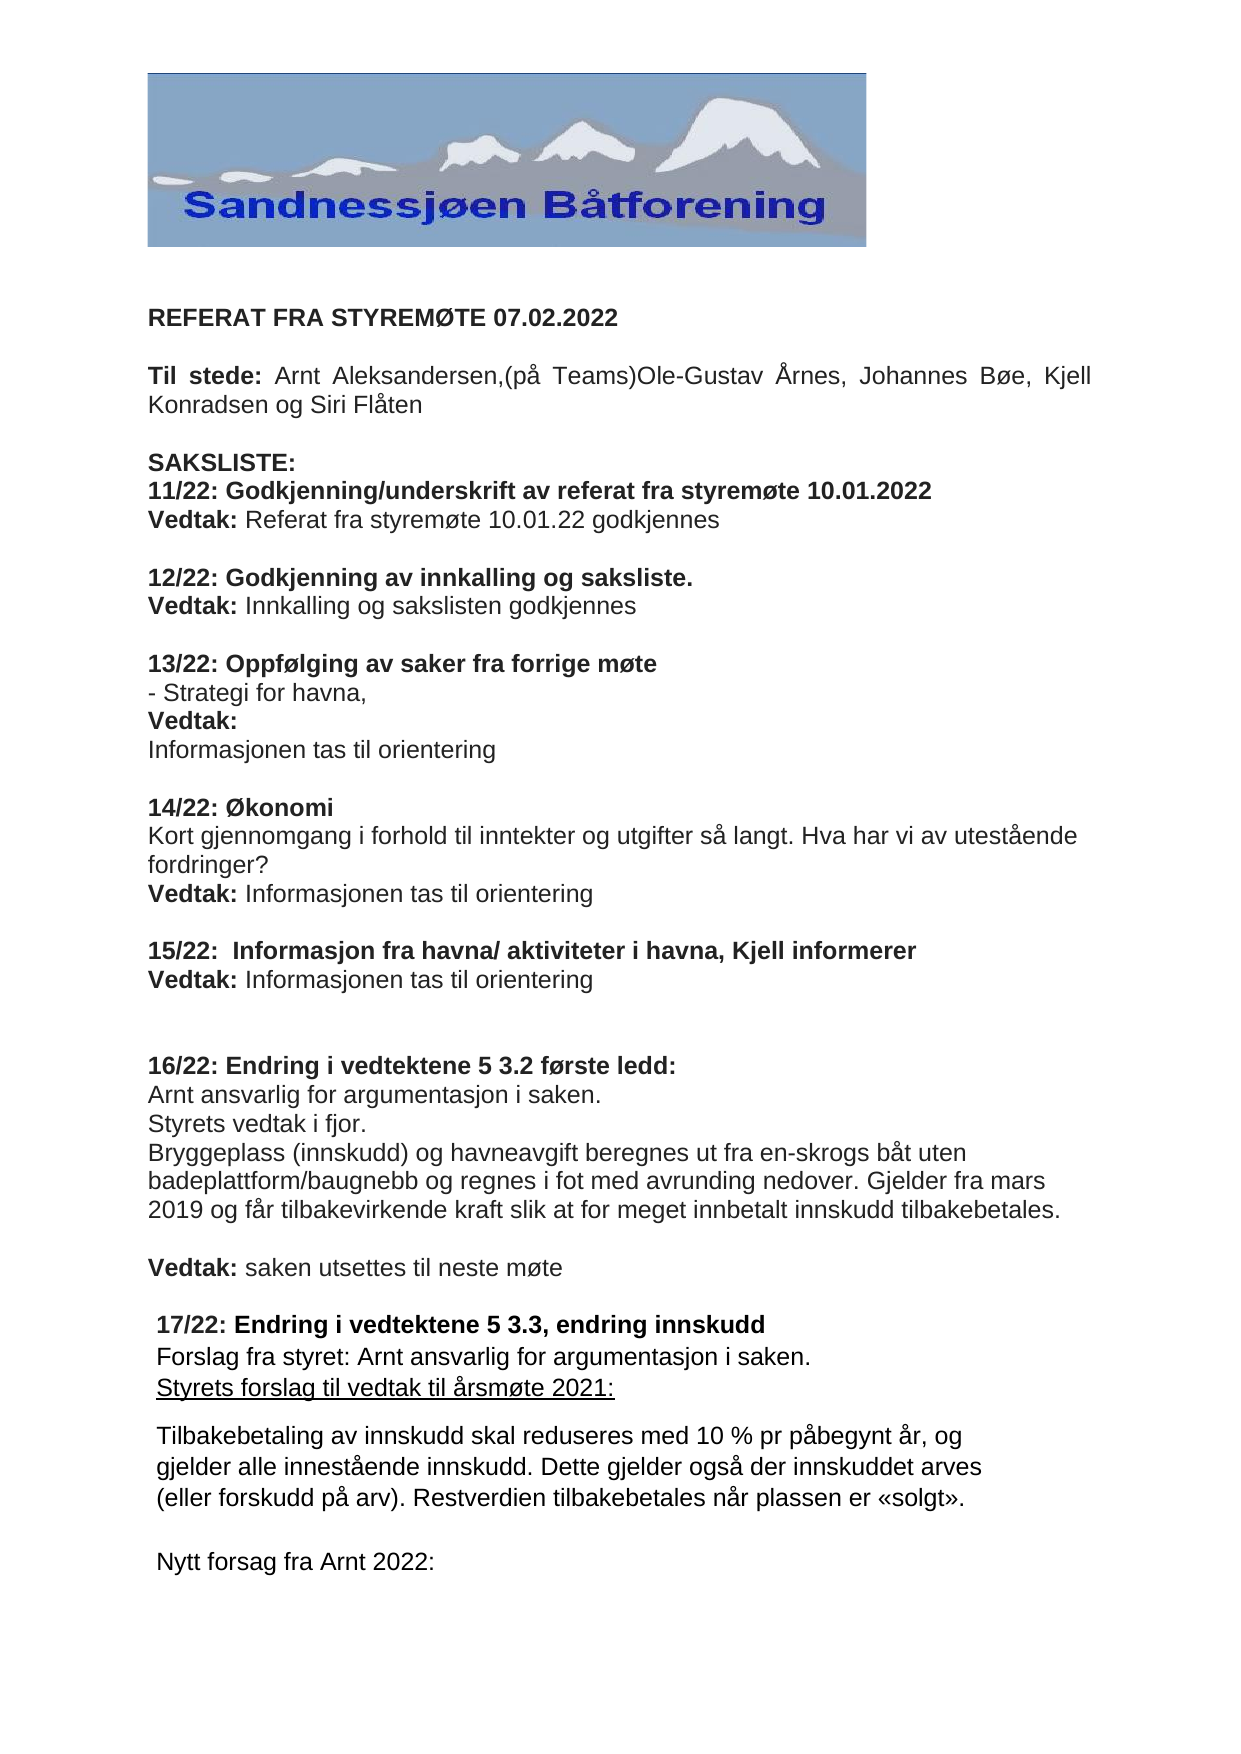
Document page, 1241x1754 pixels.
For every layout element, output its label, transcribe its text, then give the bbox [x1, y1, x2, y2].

text Kort gjennomgang i forhold til inntekter og utgifter så langt. Hva har vi av utestående fordringer? [148, 821, 1093, 879]
text Vedtak: Informasjonen tas til orientering [148, 965, 1093, 994]
text Bryggeplass (innskudd) og havneavgift beregnes ut fra en-skrogs båt uten badeplattform/baugnebb og regnes i fot med avrunding nedover. Gjelder fra mars 2019 og får tilbakevirkende kraft slik at for meget innbetalt innskudd tilbakebetales. [148, 1137, 1093, 1224]
text SAKSLISTE: [148, 447, 1093, 476]
text 13/22: Oppfølging av saker fra forrige møte [148, 649, 1093, 677]
text Styrets forslag til vedtak til årsmøte 2021: [156, 1373, 1093, 1402]
picture [147, 73, 867, 247]
text Vedtak: [148, 706, 1093, 735]
text Styrets vedtak i fjor. [148, 1109, 1093, 1137]
text - Strategi for havna, [148, 677, 1093, 706]
text 11/22: Godkjenning/underskrift av referat fra styremøte 10.01.2022 [148, 476, 1093, 505]
text 12/22: Godkjenning av innkalling og saksliste. [148, 562, 1093, 591]
text Nytt forsag fra Arnt 2022: [156, 1547, 1021, 1576]
text 15/22: Informasjon fra havna/ aktiviteter i havna, Kjell informerer [148, 936, 1093, 965]
text Til stede: Arnt Aleksandersen,(på Teams)Ole-Gustav Årnes, Johannes Bøe, Kjell Konradsen og Siri Flåten [148, 361, 1093, 419]
text Informasjonen tas til orientering [148, 735, 1093, 764]
text Vedtak: saken utsettes til neste møte [148, 1252, 1093, 1281]
text 16/22: Endring i vedtektene 5 3.2 første ledd: [148, 1051, 1093, 1080]
text Vedtak: Referat fra styremøte 10.01.22 godkjennes [148, 505, 1093, 534]
text Tilbakebetaling av innskudd skal reduseres med 10 % pr påbegynt år, og gjelder alle innestående innskudd. Dette gjelder også der innskuddet arves (eller forskudd på arv). Restverdien tilbakebetales når plassen er «solgt». [156, 1421, 1021, 1512]
text REFERAT FRA STYREMØTE 07.02.2022 [148, 303, 1093, 332]
text 17/22: Endring i vedtektene 5 3.3, endring innskudd [156, 1310, 1041, 1339]
text Vedtak: Informasjonen tas til orientering [148, 879, 1093, 907]
text 14/22: Økonomi [148, 792, 1093, 821]
text Arnt ansvarlig for argumentasjon i saken. [148, 1080, 1093, 1109]
text Vedtak: Innkalling og sakslisten godkjennes [148, 591, 1093, 620]
text Forslag fra styret: Arnt ansvarlig for argumentasjon i saken. [156, 1342, 1041, 1370]
